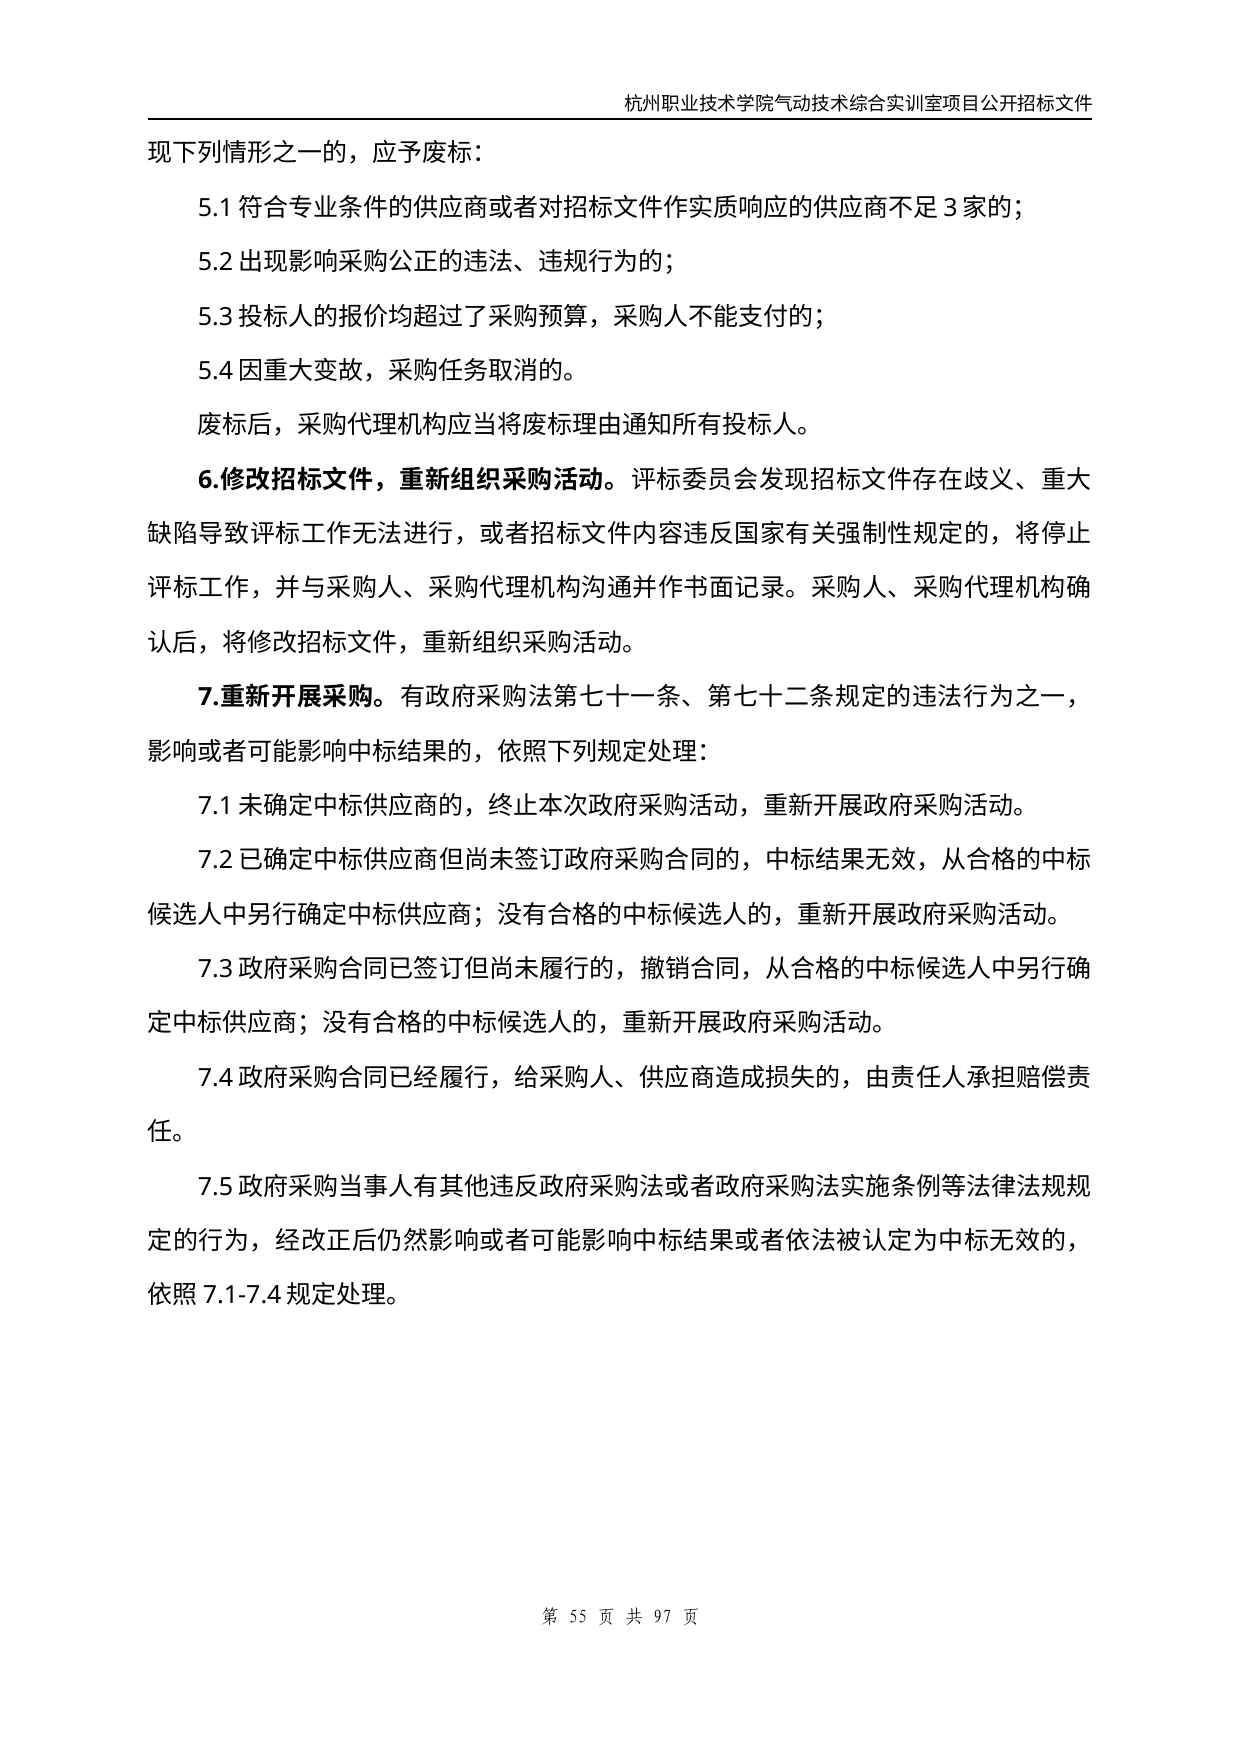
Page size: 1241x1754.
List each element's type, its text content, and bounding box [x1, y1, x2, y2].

text 7.1未确定中标供应商的，终止本次政府采购活动，重新开展政府采购活动。 [148, 785, 1092, 822]
text 6.修改招标文件，重新组织采购活动。评标委员会发现招标文件存在歧义、重大缺陷导致评标工作无法进行，或者招标文件内容违反国家有关强制性规定的，将停止评标工作，并与采购人、采购代理机构沟通并作书面记录。采购人、采购代理机构确认后，将修改招标文件，重新组织采购活动。 [148, 459, 1092, 658]
text 5.3投标人的报价均超过了采购预算，采购人不能支付的； [148, 296, 1092, 332]
text 废标后，采购代理机构应当将废标理由通知所有投标人。 [148, 405, 1092, 441]
text 7.3政府采购合同已签订但尚未履行的，撤销合同，从合格的中标候选人中另行确定中标供应商；没有合格的中标候选人的，重新开展政府采购活动。 [148, 948, 1092, 1039]
text 5.1符合专业条件的供应商或者对招标文件作实质响应的供应商不足3家的； [148, 187, 1092, 223]
text 5.4因重大变故，采购任务取消的。 [148, 350, 1092, 387]
text 7.2已确定中标供应商但尚未签订政府采购合同的，中标结果无效，从合格的中标候选人中另行确定中标供应商；没有合格的中标候选人的，重新开展政府采购活动。 [148, 840, 1092, 930]
text 7.4政府采购合同已经履行，给采购人、供应商造成损失的，由责任人承担赔偿责任。 [148, 1057, 1092, 1148]
text 5.2出现影响采购公正的违法、违规行为的； [148, 242, 1092, 278]
text 7.重新开展采购。有政府采购法第七十一条、第七十二条规定的违法行为之一，影响或者可能影响中标结果的，依照下列规定处理： [148, 677, 1092, 767]
text 7.5政府采购当事人有其他违反政府采购法或者政府采购法实施条例等法律法规规定的行为，经改正后仍然影响或者可能影响中标结果或者依法被认定为中标无效的，依照7.1-7.4规定处理。 [148, 1166, 1092, 1311]
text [148, 133, 1092, 169]
